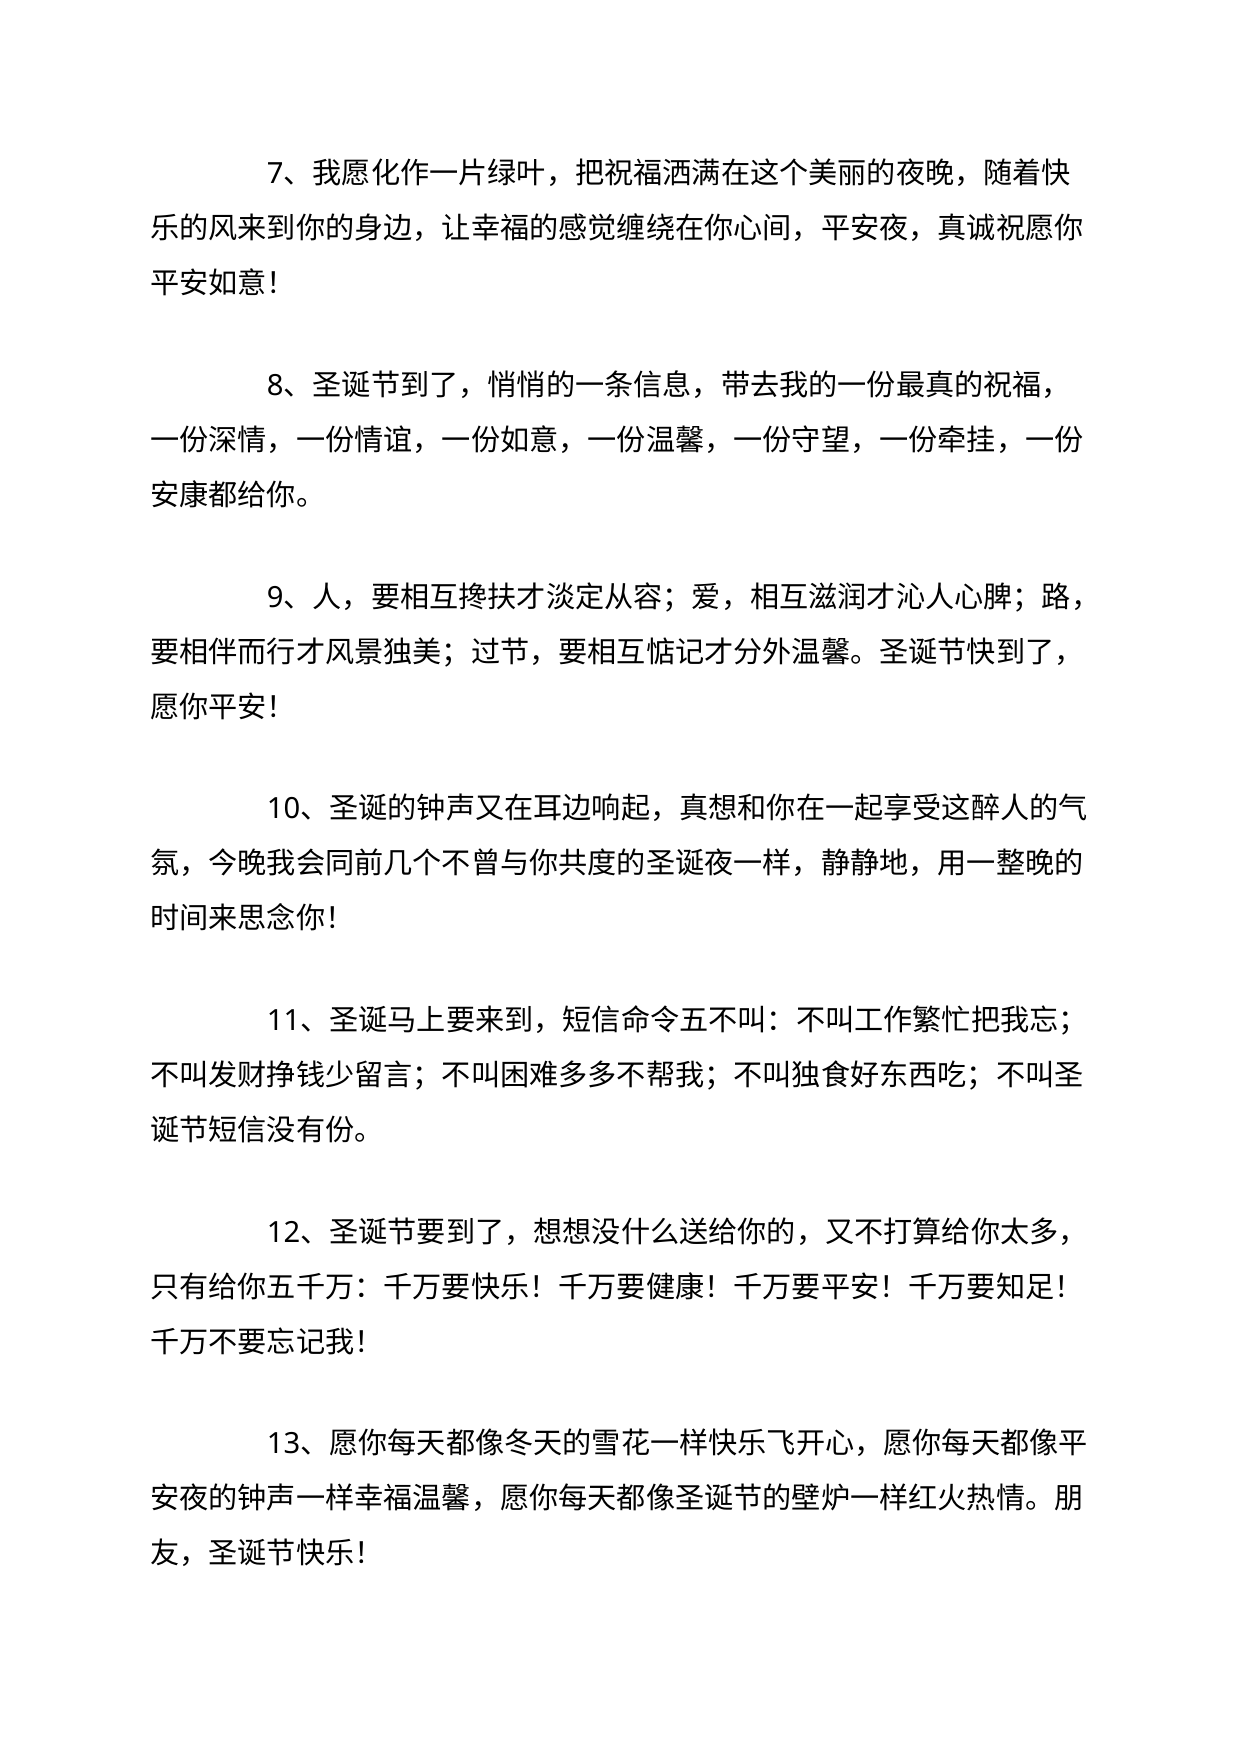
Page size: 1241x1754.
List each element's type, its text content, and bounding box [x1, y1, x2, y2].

text 12、圣诞节要到了，想想没什么送给你的，又不打算给你太多，只有给你五千万：千万要快乐！千万要健康！千万要平安！千万要知足！千万不要忘记我！ [150, 1208, 1090, 1361]
text 9、人，要相互搀扶才淡定从容；爱，相互滋润才沁人心脾；路，要相伴而行才风景独美；过节，要相互惦记才分外温馨。圣诞节快到了，愿你平安！ [150, 573, 1090, 726]
text 13、愿你每天都像冬天的雪花一样快乐飞开心，愿你每天都像平安夜的钟声一样幸福温馨，愿你每天都像圣诞节的壁炉一样红火热情。朋友，圣诞节快乐！ [150, 1420, 1090, 1572]
text 7、我愿化作一片绿叶，把祝福洒满在这个美丽的夜晚，随着快乐的风来到你的身边，让幸福的感觉缠绕在你心间，平安夜，真诚祝愿你平安如意！ [150, 150, 1090, 302]
text 8、圣诞节到了，悄悄的一条信息，带去我的一份最真的祝福，一份深情，一份情谊，一份如意，一份温馨，一份守望，一份牵挂，一份安康都给你。 [150, 362, 1090, 514]
text 11、圣诞马上要来到，短信命令五不叫：不叫工作繁忙把我忘；不叫发财挣钱少留言；不叫困难多多不帮我；不叫独食好东西吃；不叫圣诞节短信没有份。 [150, 997, 1090, 1149]
text 10、圣诞的钟声又在耳边响起，真想和你在一起享受这醉人的气氛，今晚我会同前几个不曾与你共度的圣诞夜一样，静静地，用一整晚的时间来思念你！ [150, 785, 1090, 937]
